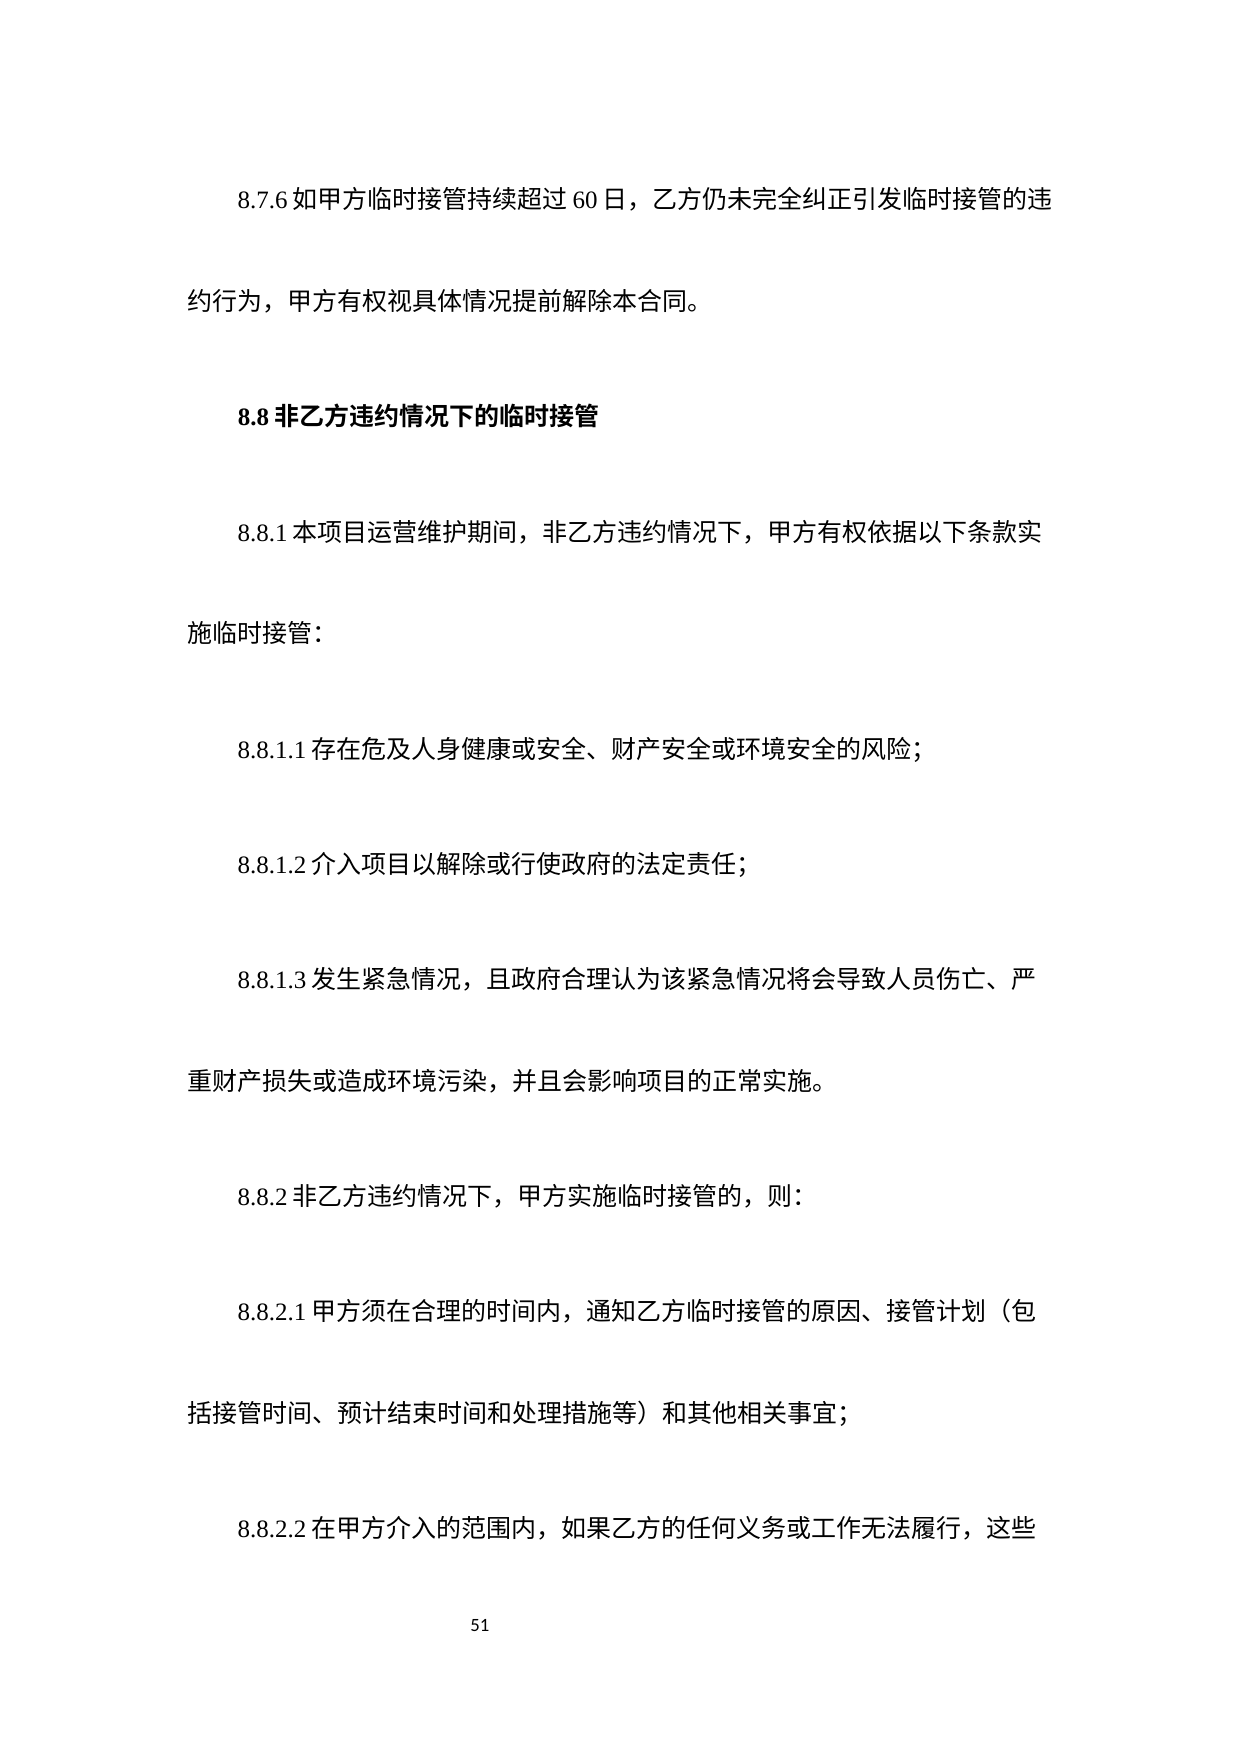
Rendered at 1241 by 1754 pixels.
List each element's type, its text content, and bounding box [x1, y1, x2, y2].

text 8.8.1.1存在危及人身健康或安全、财产安全或环境安全的风险； [187, 713, 1053, 781]
text 8.7.6如甲方临时接管持续超过60日，乙方仍未完全纠正引发临时接管的违约行为，甲方有权视具体情况提前解除本合同。 [187, 164, 1053, 334]
subtitle 8.8非乙方违约情况下的临时接管 [187, 381, 1053, 449]
text 8.8.1.2介入项目以解除或行使政府的法定责任； [187, 828, 1053, 896]
text 8.8.2非乙方违约情况下，甲方实施临时接管的，则： [187, 1161, 1053, 1229]
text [187, 1493, 1053, 1561]
text 8.8.2.1甲方须在合理的时间内，通知乙方临时接管的原因、接管计划（包括接管时间、预计结束时间和处理措施等）和其他相关事宜； [187, 1276, 1053, 1446]
text 8.8.1本项目运营维护期间，非乙方违约情况下，甲方有权依据以下条款实施临时接管： [187, 496, 1053, 666]
text 8.8.1.3发生紧急情况，且政府合理认为该紧急情况将会导致人员伤亡、严重财产损失或造成环境污染，并且会影响项目的正常实施。 [187, 944, 1053, 1113]
